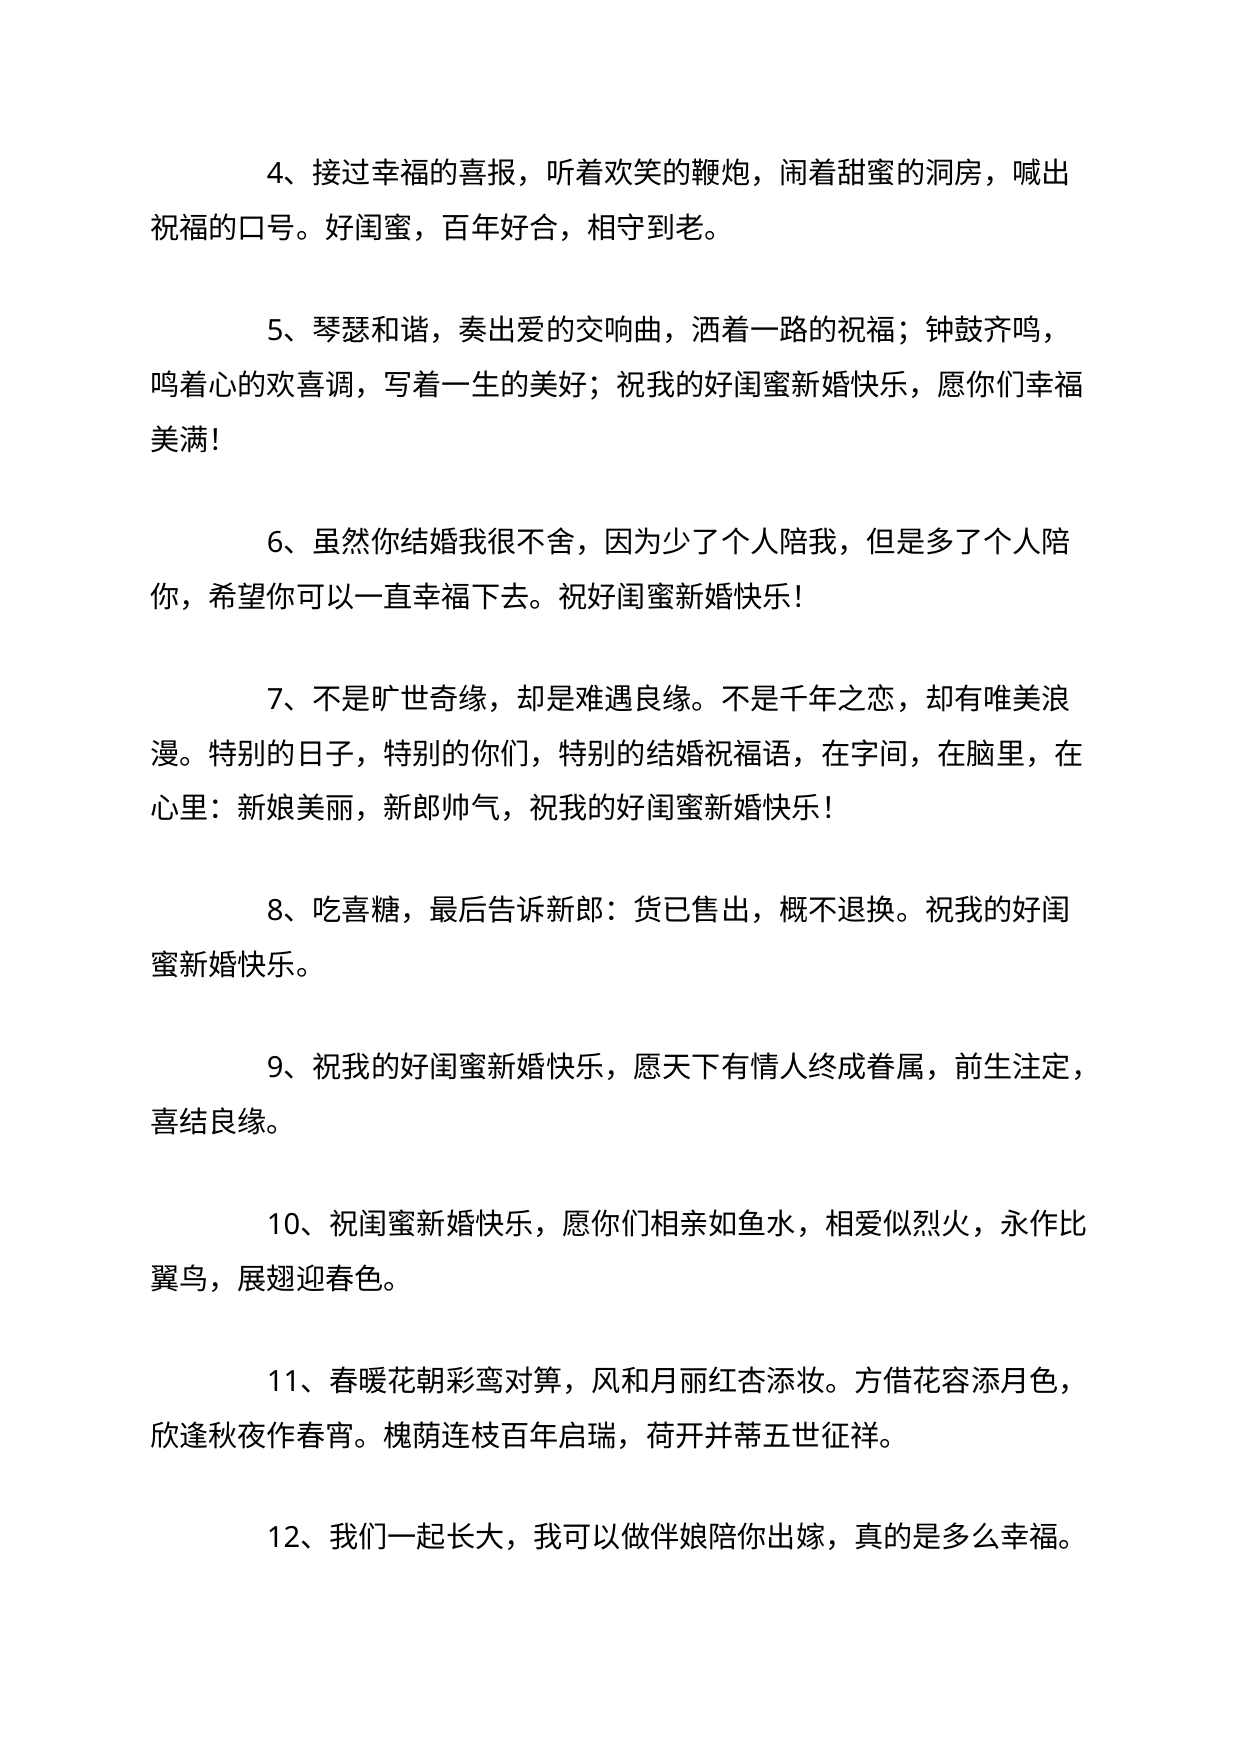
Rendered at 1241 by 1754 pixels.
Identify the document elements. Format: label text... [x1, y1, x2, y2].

text 6、虽然你结婚我很不舍，因为少了个人陪我，但是多了个人陪你，希望你可以一直幸福下去。祝好闺蜜新婚快乐！ [150, 518, 1090, 616]
text 11、春暖花朝彩鸾对箅，风和月丽红杏添妆。方借花容添月色，欣逢秋夜作春宵。槐荫连枝百年启瑞，荷开并蒂五世征祥。 [150, 1357, 1090, 1454]
text 8、吃喜糖，最后告诉新郎：货已售出，概不退换。祝我的好闺蜜新婚快乐。 [150, 887, 1090, 984]
text 7、不是旷世奇缘，却是难遇良缘。不是千年之恋，却有唯美浪漫。特别的日子，特别的你们，特别的结婚祝福语，在字间，在脑里，在心里：新娘美丽，新郎帅气，祝我的好闺蜜新婚快乐！ [150, 675, 1090, 827]
text 10、祝闺蜜新婚快乐，愿你们相亲如鱼水，相爱似烈火，永作比翼鸟，展翅迎春色。 [150, 1200, 1090, 1298]
text 9、祝我的好闺蜜新婚快乐，愿天下有情人终成眷属，前生注定，喜结良缘。 [150, 1044, 1090, 1141]
text 5、琴瑟和谐，奏出爱的交响曲，洒着一路的祝福；钟鼓齐鸣，鸣着心的欢喜调，写着一生的美好；祝我的好闺蜜新婚快乐，愿你们幸福美满！ [150, 307, 1090, 459]
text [150, 1514, 1090, 1556]
text 4、接过幸福的喜报，听着欢笑的鞭炮，闹着甜蜜的洞房，喊出祝福的口号。好闺蜜，百年好合，相守到老。 [150, 150, 1090, 247]
